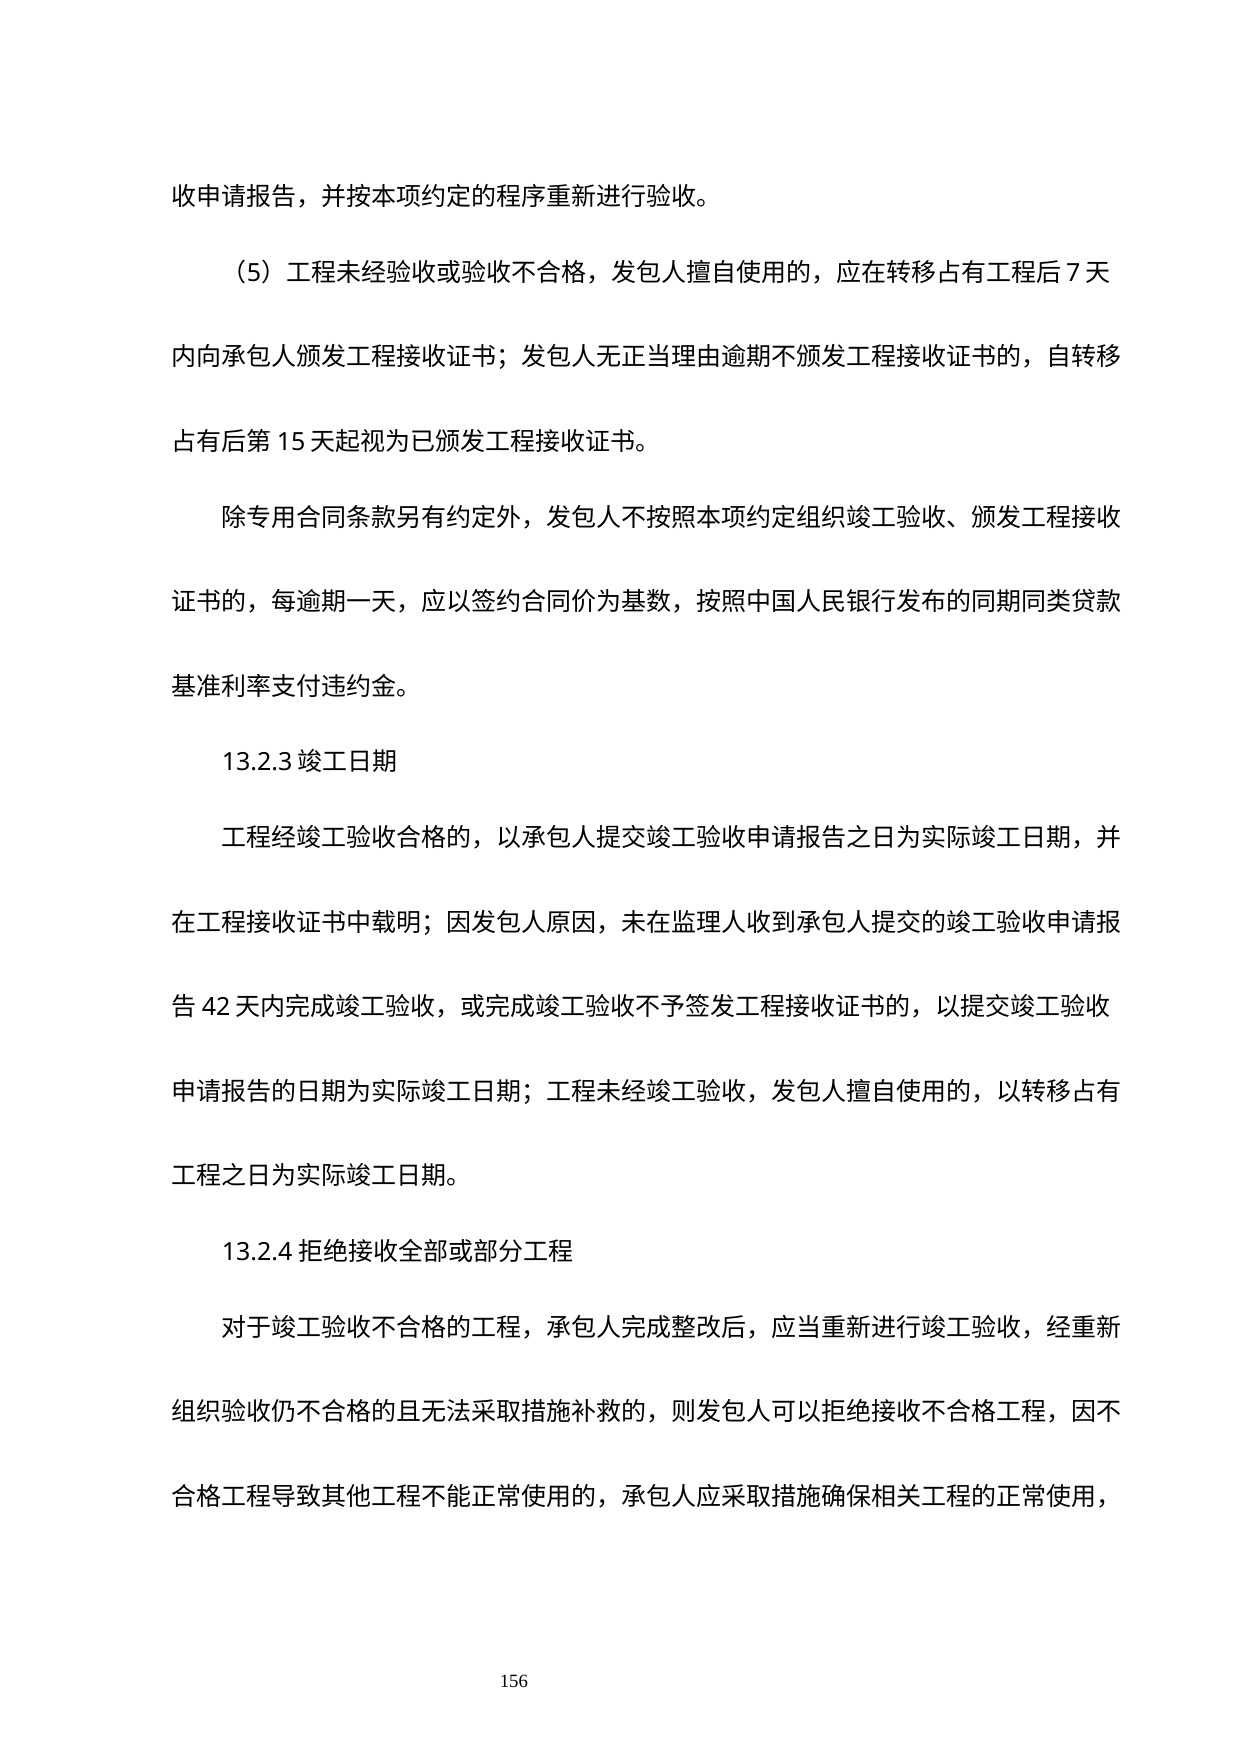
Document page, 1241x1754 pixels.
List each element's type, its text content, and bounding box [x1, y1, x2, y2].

text （5）工程未经验收或验收不合格，发包人擅自使用的，应在转移占有工程后7天内向承包人颁发工程接收证书；发包人无正当理由逾期不颁发工程接收证书的，自转移占有后第15天起视为已颁发工程接收证书。 [172, 238, 1128, 472]
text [172, 162, 1128, 227]
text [172, 1293, 1128, 1527]
text 工程经竣工验收合格的，以承包人提交竣工验收申请报告之日为实际竣工日期，并在工程接收证书中载明；因发包人原因，未在监理人收到承包人提交的竣工验收申请报告42天内完成竣工验收，或完成竣工验收不予签发工程接收证书的，以提交竣工验收申请报告的日期为实际竣工日期；工程未经竣工验收，发包人擅自使用的，以转移占有工程之日为实际竣工日期。 [172, 803, 1128, 1206]
text 13.2.4 拒绝接收全部或部分工程 [172, 1217, 1128, 1282]
text 除专用合同条款另有约定外，发包人不按照本项约定组织竣工验收、颁发工程接收证书的，每逾期一天，应以签约合同价为基数，按照中国人民银行发布的同期同类贷款基准利率支付违约金。 [172, 483, 1128, 717]
text 13.2.3竣工日期 [172, 727, 1128, 792]
